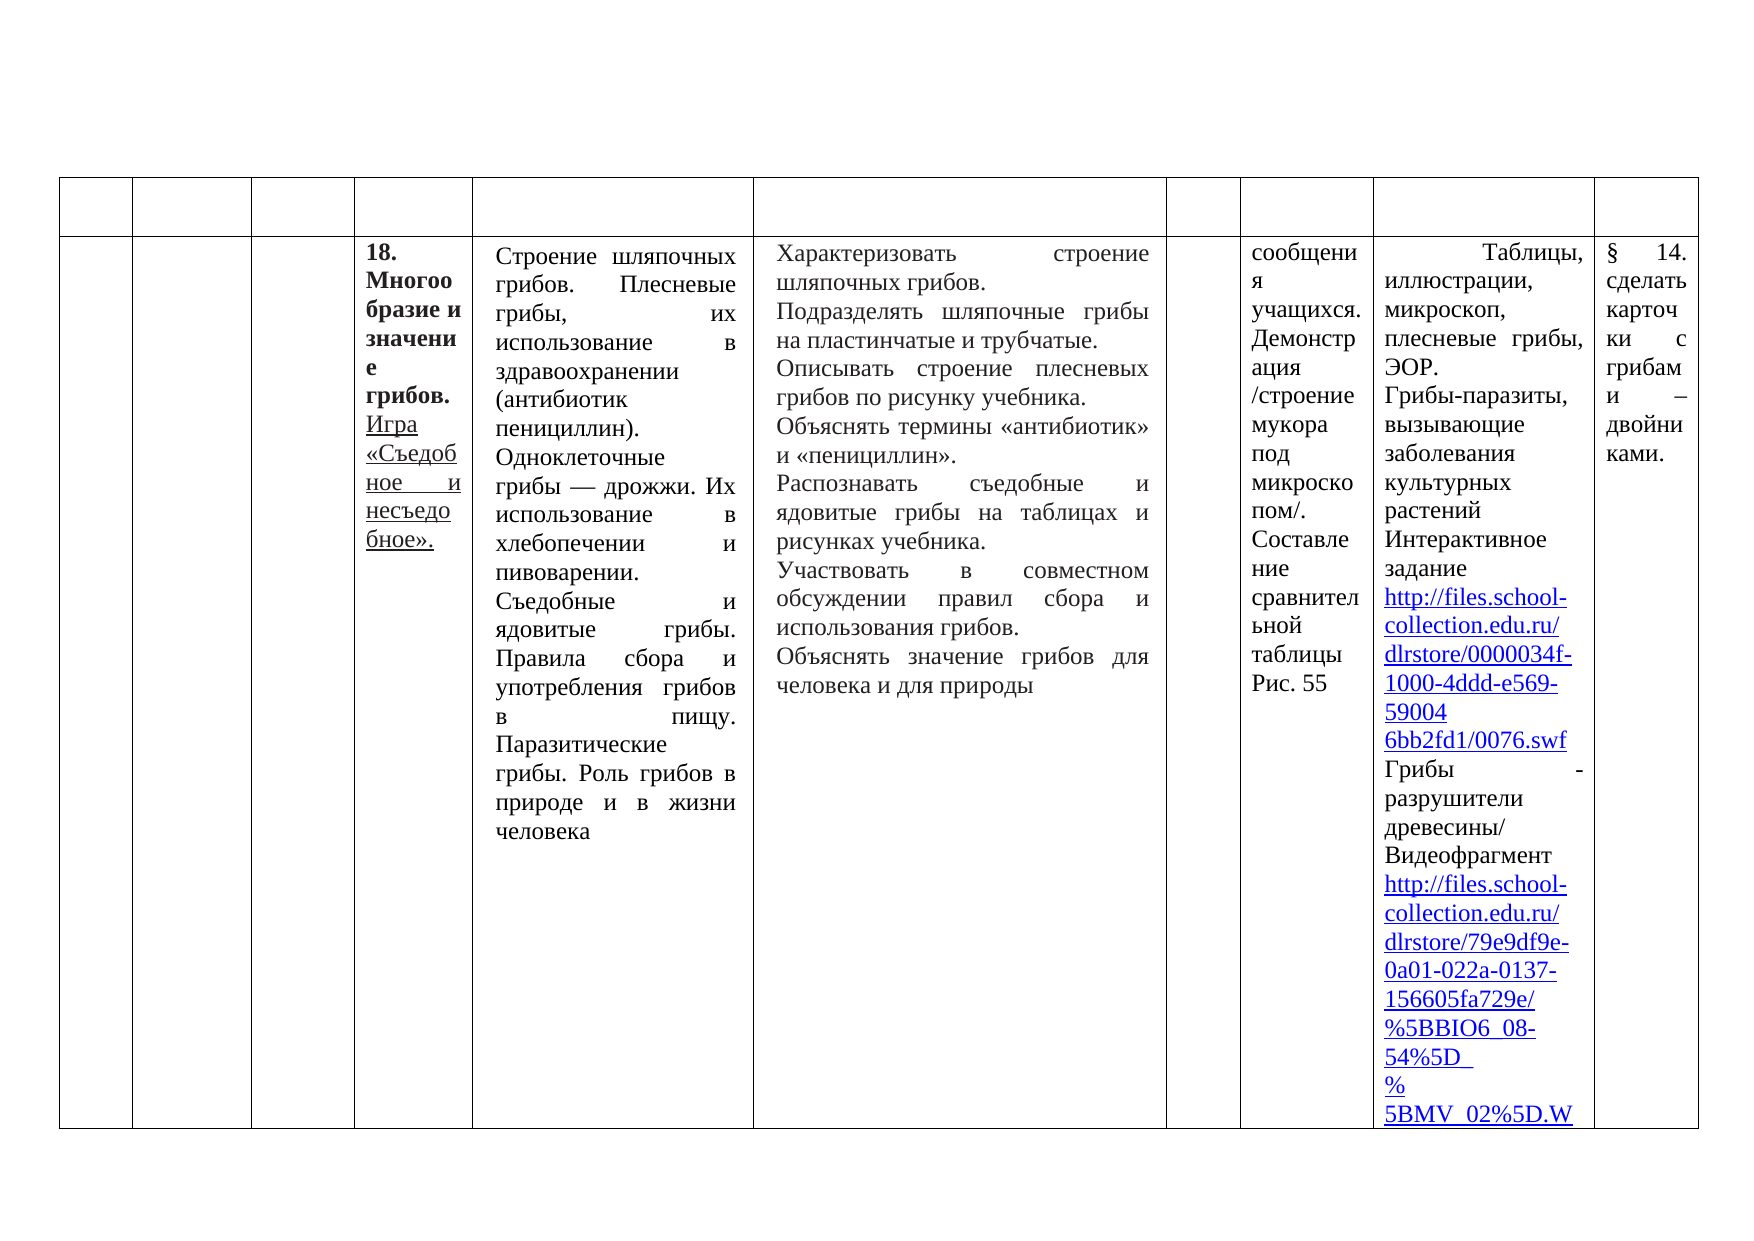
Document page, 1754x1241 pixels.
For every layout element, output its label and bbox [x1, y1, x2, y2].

table_cell [1167, 237, 1240, 1128]
table_cell [754, 178, 1166, 236]
table_cell [1167, 178, 1240, 236]
table_cell [60, 237, 132, 1128]
table_cell [252, 178, 354, 236]
table_cell [355, 237, 472, 1128]
table_cell [1374, 237, 1594, 1128]
table_cell [1241, 178, 1373, 236]
table_cell [1595, 237, 1698, 1128]
table_cell [355, 178, 472, 236]
table_cell [1595, 178, 1698, 236]
table_cell [60, 178, 132, 236]
table_cell [252, 237, 354, 1128]
table_cell [473, 178, 753, 236]
table_cell [133, 178, 251, 236]
table_cell [1374, 178, 1594, 236]
table_cell [133, 237, 251, 1128]
table_cell [473, 237, 753, 1128]
table_cell [1241, 237, 1373, 1128]
table_cell [754, 237, 1166, 1128]
